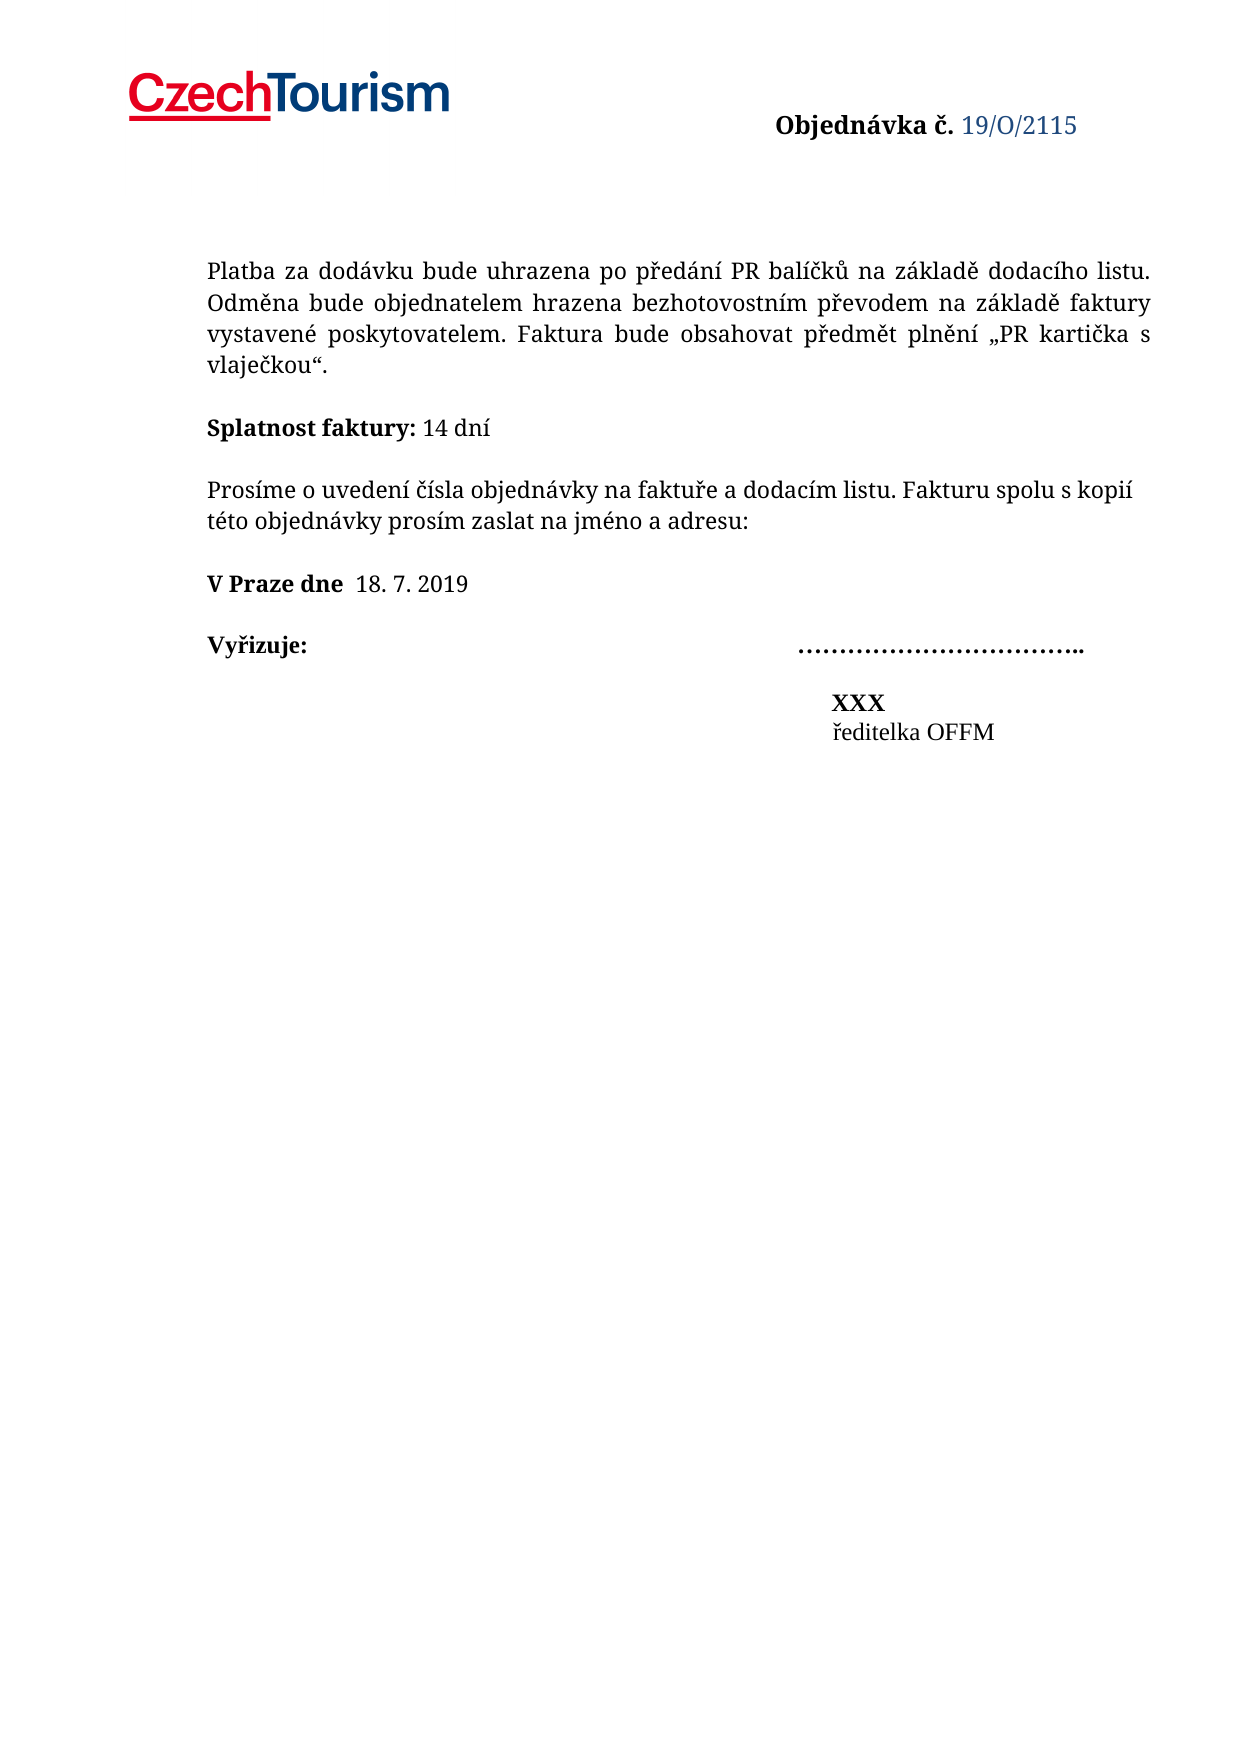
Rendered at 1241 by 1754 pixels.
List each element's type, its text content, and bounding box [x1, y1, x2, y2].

text Prosíme o uvedení čísla objednávky na faktuře a dodacím listu. Fakturu spolu s kopií této objednávky prosím zaslat na jméno a adresu: [207, 474, 1152, 537]
text XXX [207, 688, 1152, 717]
text Vyřizuje: …………………………….. [207, 630, 1152, 659]
text ředitelka OFFM [207, 717, 1152, 745]
text V Praze dne 18. 7. 2019 [207, 568, 1152, 599]
text Platba za dodávku bude uhrazena po předání PR balíčků na základě dodacího listu. Odměna bude objednatelem hrazena bezhotovostním převodem na základě faktury vystavené poskytovatelem. Faktura bude obsahovat předmět plnění „PR kartička s vlaječkou“. [207, 255, 1152, 380]
picture [59, 0, 522, 196]
text Splatnost faktury: 14 dní [207, 412, 1152, 443]
